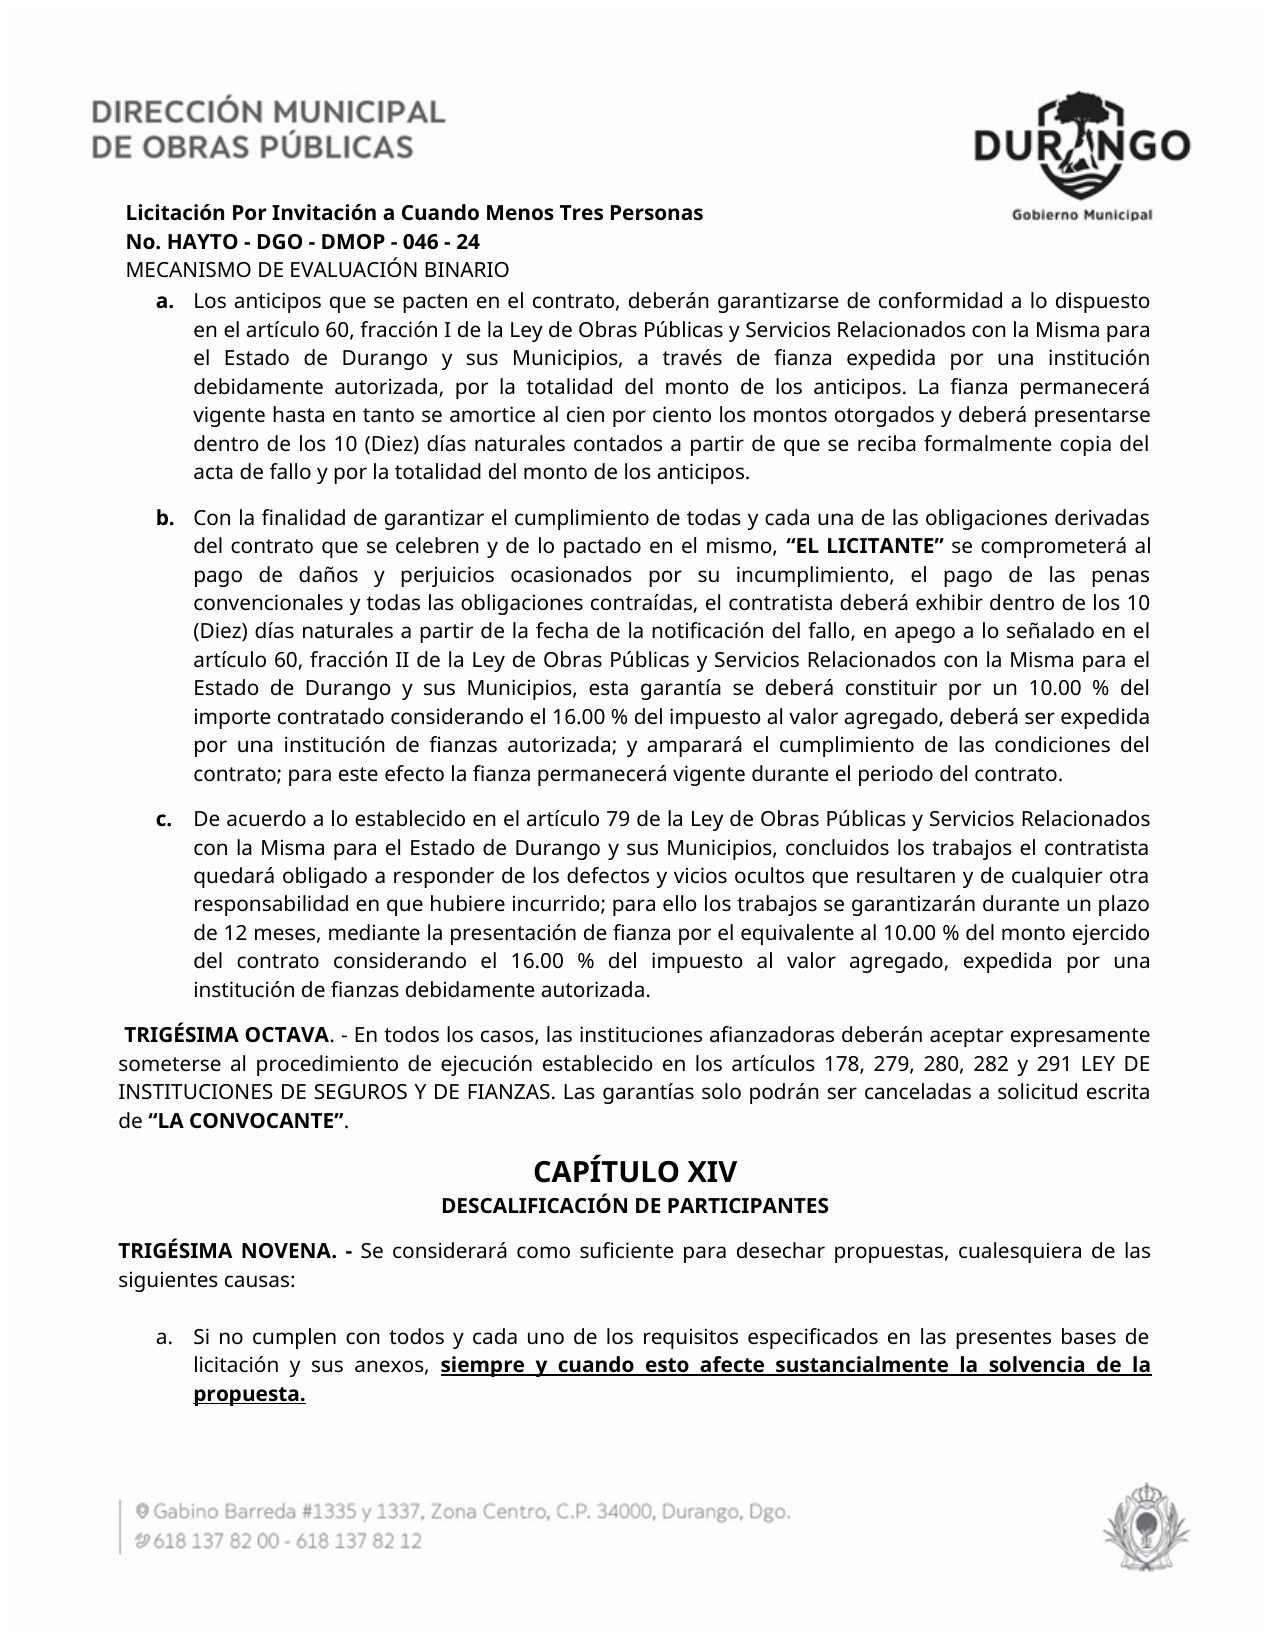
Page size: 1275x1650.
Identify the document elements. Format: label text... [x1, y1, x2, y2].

text TRIGÉSIMA NOVENA. - Se considerará como suficiente para desechar propuestas, cualesquiera de las siguientes causas: [118, 1236, 1152, 1293]
text CAPÍTULO XIV [118, 1151, 1152, 1191]
list Con la finalidad de garantizar el cumplimiento de todas y cada una de las obligaciones derivadas del contrato que se celebren y de lo pactado en el mismo, “EL LICITANTE” se comprometerá al pago de daños y perjuicios ocasionados por su incumplimiento, el pago de las penas convencionales y todas las obligaciones contraídas, el contratista deberá exhibir dentro de los 10 (Diez) días naturales a partir de la fecha de la notificación del fallo, en apego a lo señalado en el artículo 60, fracción II de la Ley de Obras Públicas y Servicios Relacionados con la Misma para el Estado de Durango y sus Municipios, esta garantía se deberá constituir por un 10.00 % del importe contratado considerando el 16.00 % del impuesto al valor agregado, deberá ser expedida por una institución de fianzas autorizada; y amparará el cumplimiento de las condiciones del contrato; para este efecto la fianza permanecerá vigente durante el periodo del contrato. [156, 503, 1152, 787]
text TRIGÉSIMA OCTAVA. - En todos los casos, las instituciones afianzadoras deberán aceptar expresamente someterse al procedimiento de ejecución establecido en los artículos 178, 279, 280, 282 y 291 LEY DE INSTITUCIONES DE SEGUROS Y DE FIANZAS. Las garantías solo podrán ser canceladas a solicitud escrita de “”. [118, 1020, 1152, 1134]
text DESCALIFICACIÓN DE PARTICIPANTES [118, 1191, 1152, 1219]
list De acuerdo a lo establecido en el artículo 79 de la Ley de Obras Públicas y Servicios Relacionados con la Misma para el Estado de Durango y sus Municipios, concluidos los trabajos el contratista quedará obligado a responder de los defectos y vicios ocultos que resultaren y de cualquier otra responsabilidad en que hubiere incurrido; para ello los trabajos se garantizarán durante un plazo de 12 meses, mediante la presentación de fianza por el equivalente al 10.00 % del monto ejercido del contrato considerando el 16.00 % del impuesto al valor agregado, expedida por una institución de fianzas debidamente autorizada. [156, 804, 1152, 1003]
picture [7, 5, 1269, 1635]
list Los anticipos que se pacten en el contrato, deberán garantizarse de conformidad a lo dispuesto en el artículo 60, fracción I de la Ley de Obras Públicas y Servicios Relacionados con la Misma para el Estado de Durango y sus Municipios, a través de fianza expedida por una institución debidamente autorizada, por la totalidad del monto de los anticipos. La fianza permanecerá vigente hasta en tanto se amortice al cien por ciento los montos otorgados y deberá presentarse dentro de los 10 (Diez) días naturales contados a partir de que se reciba formalmente copia del acta de fallo y por la totalidad del monto de los anticipos. [156, 287, 1152, 486]
list Si no cumplen con todos y cada uno de los requisitos especificados en las presentes bases de licitación y sus anexos, siempre y cuando esto afecte sustancialmente la solvencia de la propuesta. [156, 1322, 1152, 1407]
